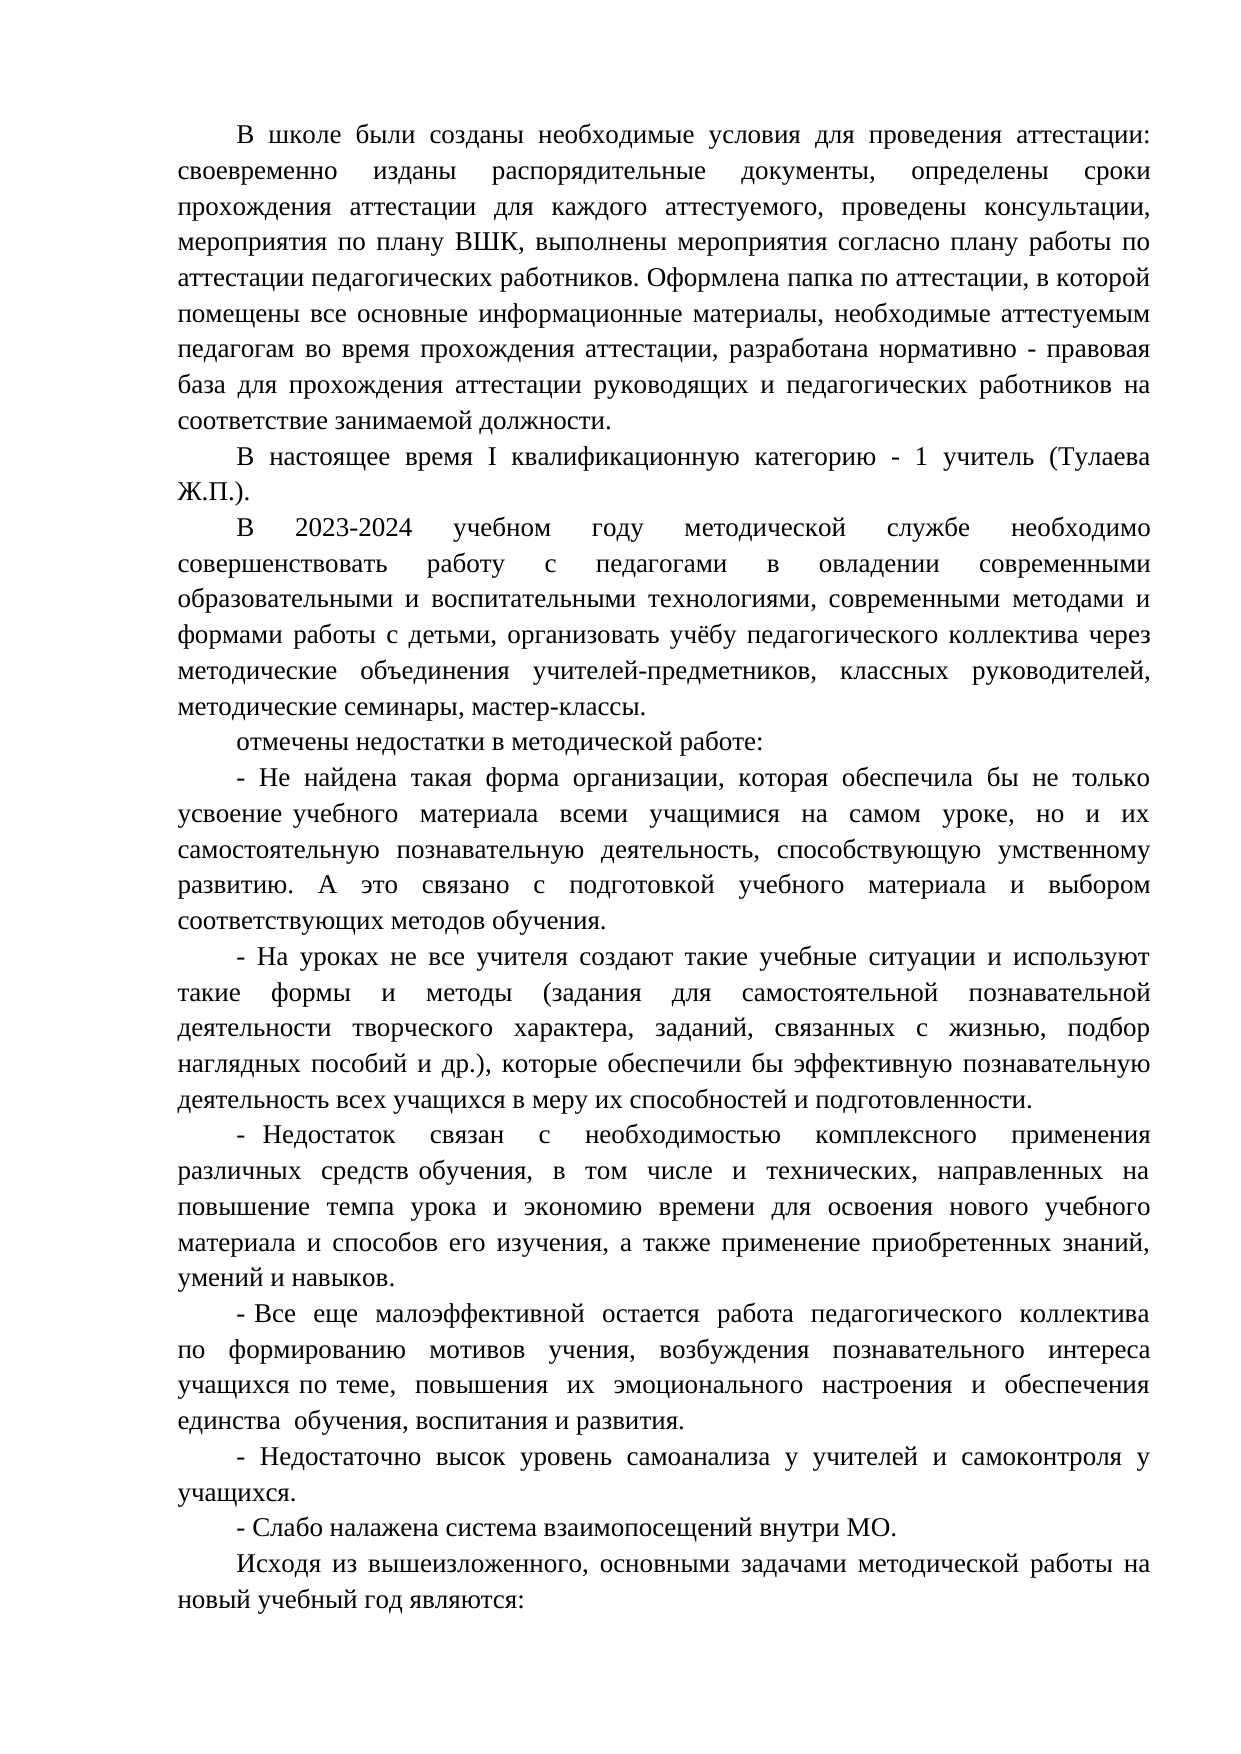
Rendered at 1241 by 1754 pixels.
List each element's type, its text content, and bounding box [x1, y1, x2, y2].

text - Недостаток связан с необходимостью комплексного применения различных средств обучения, в том числе и технических, направленных на повышение темпа урока и экономию времени для освоения нового учебного материала и способов его изучения, а также применение приобретенных знаний, умений и навыков. [177, 1118, 1152, 1293]
text Исходя из вышеизложенного, основными задачами методической работы на новый учебный год являются: [177, 1547, 1152, 1614]
text - На уроках не все учителя создают такие учебные ситуации и используют такие формы и методы (задания для самостоятельной познавательной деятельности творческого характера, заданий, связанных с жизнью, подбор наглядных пособий и др.), которые обеспечили бы эффективную познавательную деятельность всех учащихся в меру их способностей и подготовленности. [177, 940, 1152, 1114]
text - Не найдена такая форма организации, которая обеспечила бы не только усвоение учебного материала всеми учащимися на самом уроке, но и их самостоятельную познавательную деятельность, способствующую умственному развитию. А это связано с подготовкой учебного материала и выбором соответствующих методов обучения. [177, 761, 1152, 935]
text - Слабо налажена система взаимопосещений внутри МО. [177, 1512, 1152, 1543]
text В школе были созданы необходимые условия для проведения аттестации: своевременно изданы распорядительные документы, определены сроки прохождения аттестации для каждого аттестуемого, проведены консультации, мероприятия по плану ВШК, выполнены мероприятия согласно плану работы по аттестации педагогических работников. Оформлена папка по аттестации, в которой помещены все основные информационные материалы, необходимые аттестуемым педагогам во время прохождения аттестации, разработана нормативно - правовая база для прохождения аттестации руководящих и педагогических работников на соответствие занимаемой должности. [177, 118, 1152, 435]
text В настоящее время I квалификационную категорию - 1 учитель (Тулаева Ж.П.). [177, 440, 1152, 507]
text отмечены недостатки в методической работе: [177, 726, 1152, 757]
text В 2023-2024 учебном году методической службе необходимо совершенствовать работу с педагогами в овладении современными образовательными и воспитательными технологиями, современными методами и формами работы с детьми, организовать учёбу педагогического коллектива через методические объединения учителей-предметников, классных руководителей, методические семинары, мастер-классы. [177, 511, 1152, 721]
text - Все еще малоэффективной остается работа педагогического коллектива по формированию мотивов учения, возбуждения познавательного интереса учащихся по теме, повышения их эмоционального настроения и обеспечения единства обучения, воспитания и развития. [177, 1297, 1152, 1436]
text - Недостаточно высок уровень самоанализа у учителей и самоконтроля у учащихся. [177, 1440, 1152, 1507]
